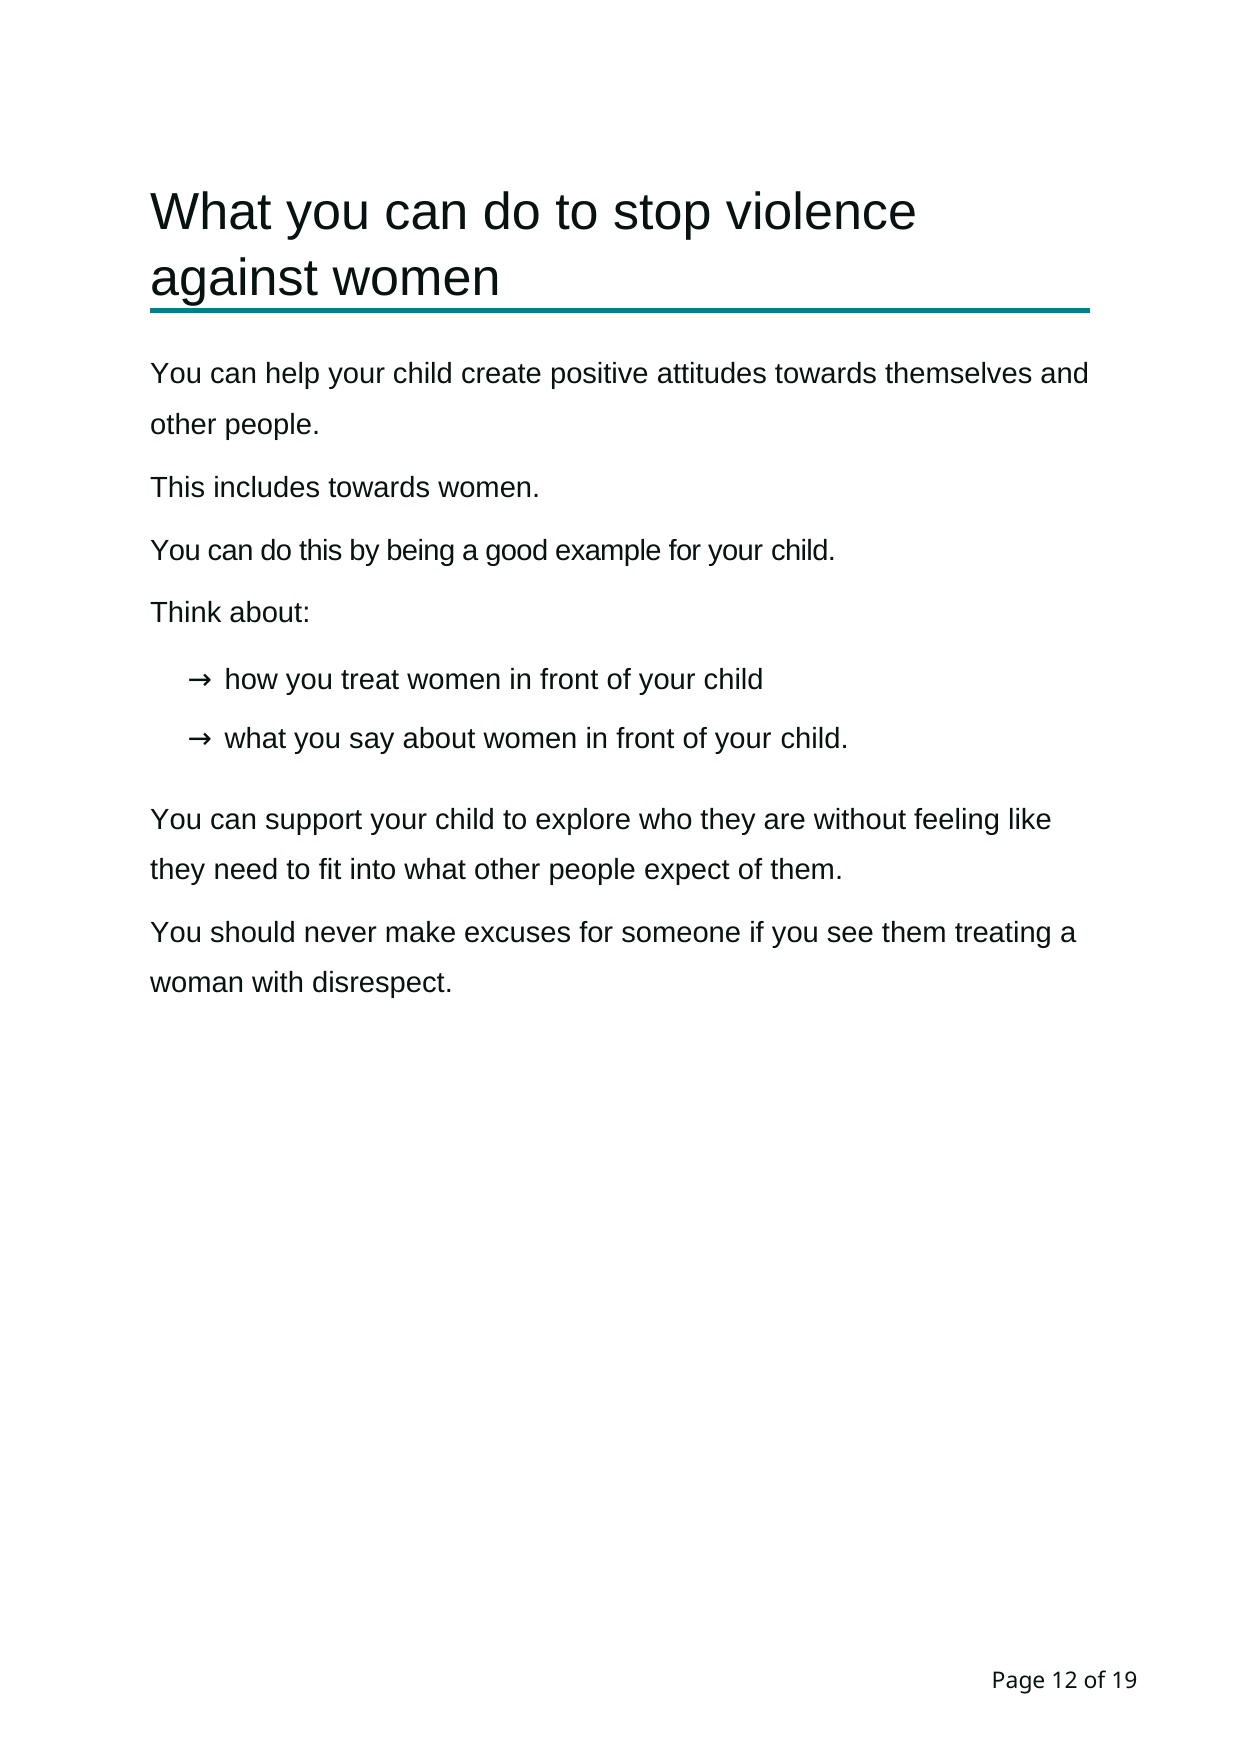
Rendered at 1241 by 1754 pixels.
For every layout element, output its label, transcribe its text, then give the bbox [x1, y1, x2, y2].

text Think about: [150, 595, 1090, 629]
text You can help your child create positive attitudes towards themselves and other people. [150, 357, 1090, 440]
subtitle What you can do to stop violence against women [150, 181, 1090, 308]
text You should never make excuses for someone if you see them treating a woman with disrespect. [150, 915, 1090, 999]
text You can do this by being a good example for your child. [150, 532, 1090, 566]
text You can support your child to explore who they are without feeling like they need to fit into what other people expect of them. [150, 802, 1090, 886]
list what you say about women in front of your child. [187, 718, 1090, 757]
text This includes towards women. [150, 470, 1090, 503]
list how you treat women in front of your child [187, 658, 1090, 698]
